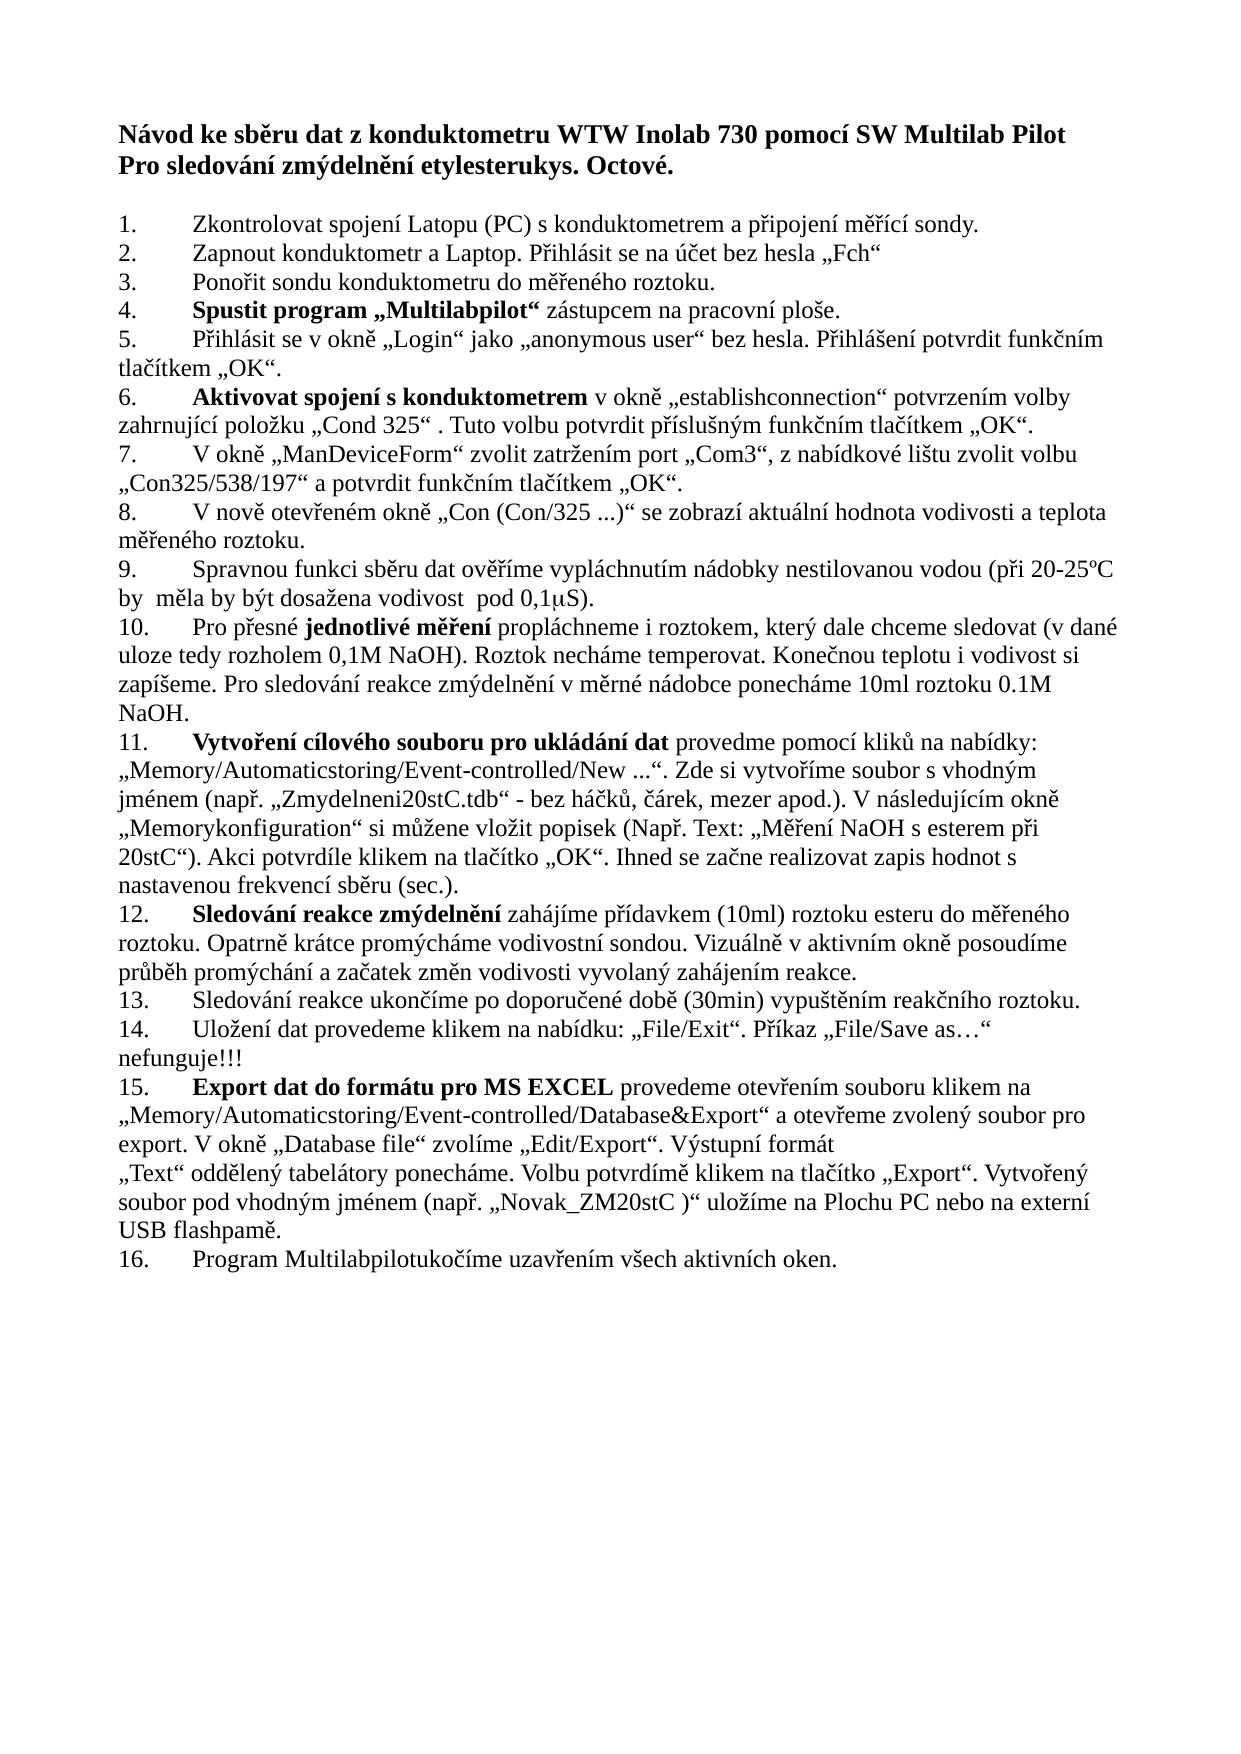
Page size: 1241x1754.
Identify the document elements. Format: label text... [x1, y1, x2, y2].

list Pro přesné jednotlivé měření propláchneme i roztokem, který dale chceme sledovat (v dané uloze tedy rozholem 0,1M NaOH). Roztok necháme temperovat. Konečnou teplotu i vodivost si zapíšeme. Pro sledování reakce zmýdelnění v měrné nádobce ponecháme 10ml roztoku 0.1M NaOH. [118, 612, 1122, 727]
list Vytvoření cílového souboru pro ukládání dat provedme pomocí kliků na nabídky: „Memory/Automaticstoring/Event-controlled/New ...“. Zde si vytvoříme soubor s vhodným jménem (např. „Zmydelneni20stC.tdb“ - bez háčků, čárek, mezer apod.). V následujícím okně „Memorykonfiguration“ si můžene vložit popisek (Např. Text: „Měření NaOH s esterem při 20stC“). Akci potvrdíle klikem na tlačítko „OK“. Ihned se začne realizovat zapis hodnot s nastavenou frekvencí sběru (sec.). [118, 727, 1122, 899]
list Sledování reakce ukončíme po doporučené době (30min) vypuštěním reakčního roztoku. [118, 985, 1122, 1014]
list Uložení dat provedeme klikem na nabídku: „File/Exit“. Příkaz „File/Save as…“ nefunguje!!! [118, 1014, 1122, 1072]
list Ponořit sondu konduktometru do měřeného roztoku. [118, 267, 1122, 295]
list Přihlásit se v okně „Login“ jako „anonymous user“ bez hesla. Přihlášení potvrdit funkčním tlačítkem „OK“. [118, 324, 1122, 382]
list Spustit program „Multilabpilot“ zástupcem na pracovní ploše. [118, 295, 1122, 324]
list Aktivovat spojení s konduktometrem v okně „establishconnection“ potvrzením volby zahrnující položku „Cond 325“ . Tuto volbu potvrdit příslušným funkčním tlačítkem „OK“. [118, 382, 1122, 439]
list V nově otevřeném okně „Con (Con/325 ...)“ se zobrazí aktuální hodnota vodivosti a teplota měřeného roztoku. [118, 497, 1122, 554]
list Zapnout konduktometr a Laptop. Přihlásit se na účet bez hesla „Fch“ [118, 238, 1122, 267]
text Pro sledování zmýdelnění etylesterukys. Octové. [118, 149, 1122, 180]
list Spravnou funkci sběru dat ověříme vypláchnutím nádobky nestilovanou vodou (při 20-25ºC by měla by být dosažena vodivost pod 0,1S). [118, 554, 1122, 612]
list V okně „ManDeviceForm“ zvolit zatržením port „Com3“, z nabídkové lištu zvolit volbu „Con325/538/197“ a potvrdit funkčním tlačítkem „OK“. [118, 439, 1122, 497]
list Sledování reakce zmýdelnění zahájíme přídavkem (10ml) roztoku esteru do měřeného roztoku. Opatrně krátce promýcháme vodivostní sondou. Vizuálně v aktivním okně posoudíme průběh promýchání a začatek změn vodivosti vyvolaný zahájením reakce. [118, 899, 1122, 985]
text „Text“ oddělený tabelátory ponecháme. Volbu potvrdímě klikem na tlačítko „Export“. Vytvořený soubor pod vhodným jménem (např. „Novak_ZM20stC )“ uložíme na Plochu PC nebo na externí USB flashpamě. [118, 1158, 1122, 1244]
text Návod ke sběru dat z konduktometru WTW Inolab 730 pomocí SW Multilab Pilot [118, 118, 1122, 149]
list Export dat do formátu pro MS EXCEL provedeme otevřením souboru klikem na „Memory/Automaticstoring/Event-controlled/Database&Export“ a otevřeme zvolený soubor pro export. V okně „Database file“ zvolíme „Edit/Export“. Výstupní formát [118, 1072, 1122, 1158]
list Zkontrolovat spojení Latopu (PC) s konduktometrem a připojení měřící sondy. [118, 209, 1122, 238]
list Program Multilabpilotukočíme uzavřením všech aktivních oken. [118, 1244, 1122, 1273]
